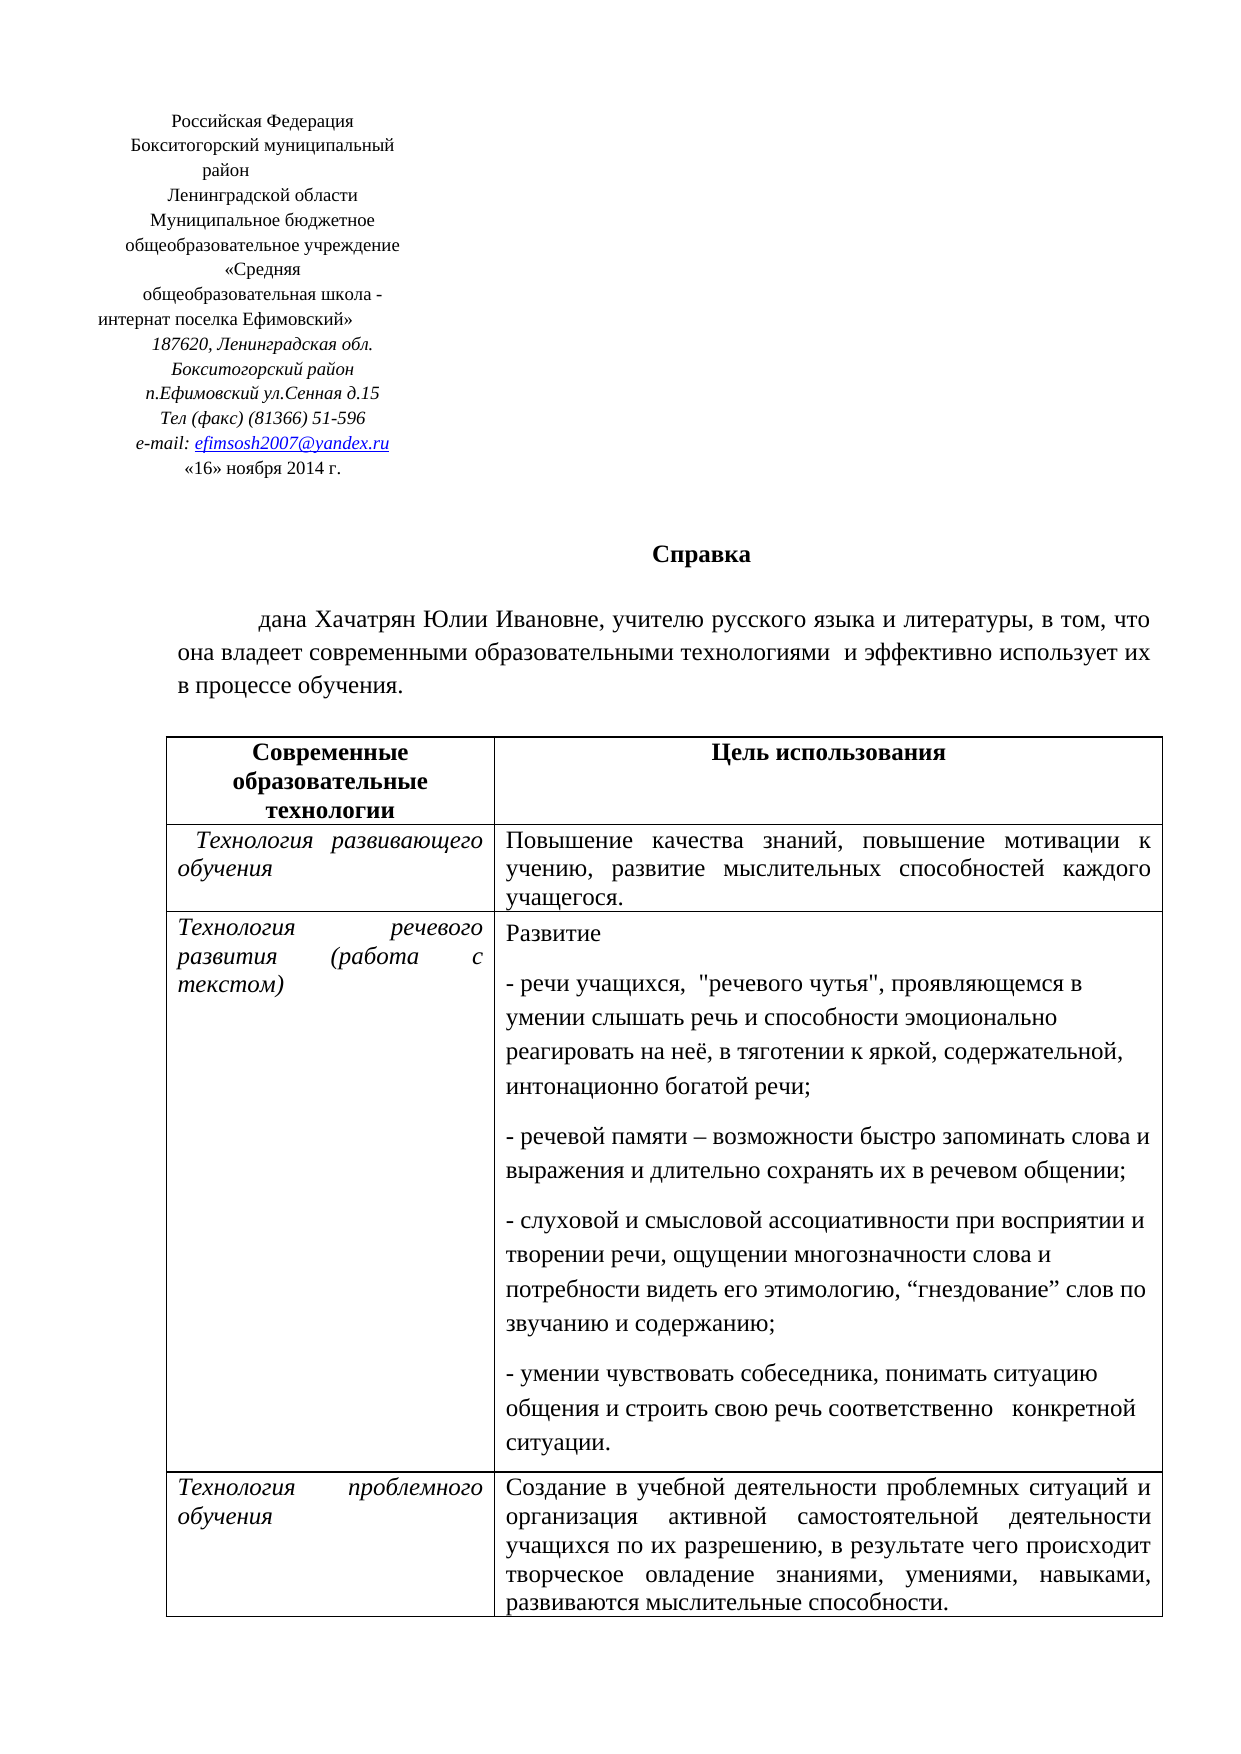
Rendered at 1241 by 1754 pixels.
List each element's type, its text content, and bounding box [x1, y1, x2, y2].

table_cell Технология проблемного обучения [167, 1473, 494, 1616]
table_cell Создание в учебной деятельности проблемных ситуаций и организация активной самостоятельной деятельности учащихся по их разрешению, в результате чего происходит творческое овладение знаниями, умениями, навыками, развиваются мыслительные способности. [495, 1473, 1162, 1616]
table_cell Технология речевого развития (работа с текстом) [167, 912, 494, 1471]
table_header Российская Федерация Бокситогорский муниципальный район Ленинградской области Муниципальное бюджетное общеобразовательное учреждение «Средняя общеобразовательная школа - интернат поселка Ефимовский» 187620, Ленинградская обл. Бокситогорский район п.Ефимовский ул.Сенная д.15 Тел (факс) (81366) 51-596 e-mail: efimsoshHYPERLINK "mailto:efimsosh2007@yandex.ru"2007@HYPERLINK "mailto:efimsosh2007@yandex.ru"yandexHYPERLINK "mailto:efimsosh2007@yandex.ru".HYPERLINK "mailto:efimsosh2007@yandex.ru"ru «16» ноября 2014 г. [34, 110, 417, 506]
text дана Хачатрян Юлии Ивановне, учителю русского языка и литературы, в том, что она владеет современными образовательными технологиями и эффективно использует их в процессе обучения. [177, 604, 1152, 699]
table_cell Повышение качества знаний, повышение мотивации к учению, развитие мыслительных способностей каждого учащегося. [495, 825, 1162, 911]
table_header Цель использования [495, 738, 1162, 824]
table_cell Технология развивающего обучения [167, 825, 494, 911]
table_cell Развитие - речи учащихся, "речевого чутья", проявляющемся в умении слышать речь и способности эмоционально реагировать на неё, в тяготении к яркой, содержательной, интонационно богатой речи; - речевой памяти – возможности быстро запоминать слова и выражения и длительно сохранять их в речевом общении; - слуховой и смысловой ассоциативности при восприятии и творении речи, ощущении многозначности слова и потребности видеть его этимологию, “гнездование” слов по звучанию и содержанию; - умении чувствовать собеседника, понимать ситуацию общения и строить свою речь соответственно конкретной ситуации. [495, 912, 1162, 1471]
table_header Современные образовательные технологии [167, 738, 494, 824]
text Справка [177, 539, 1152, 568]
